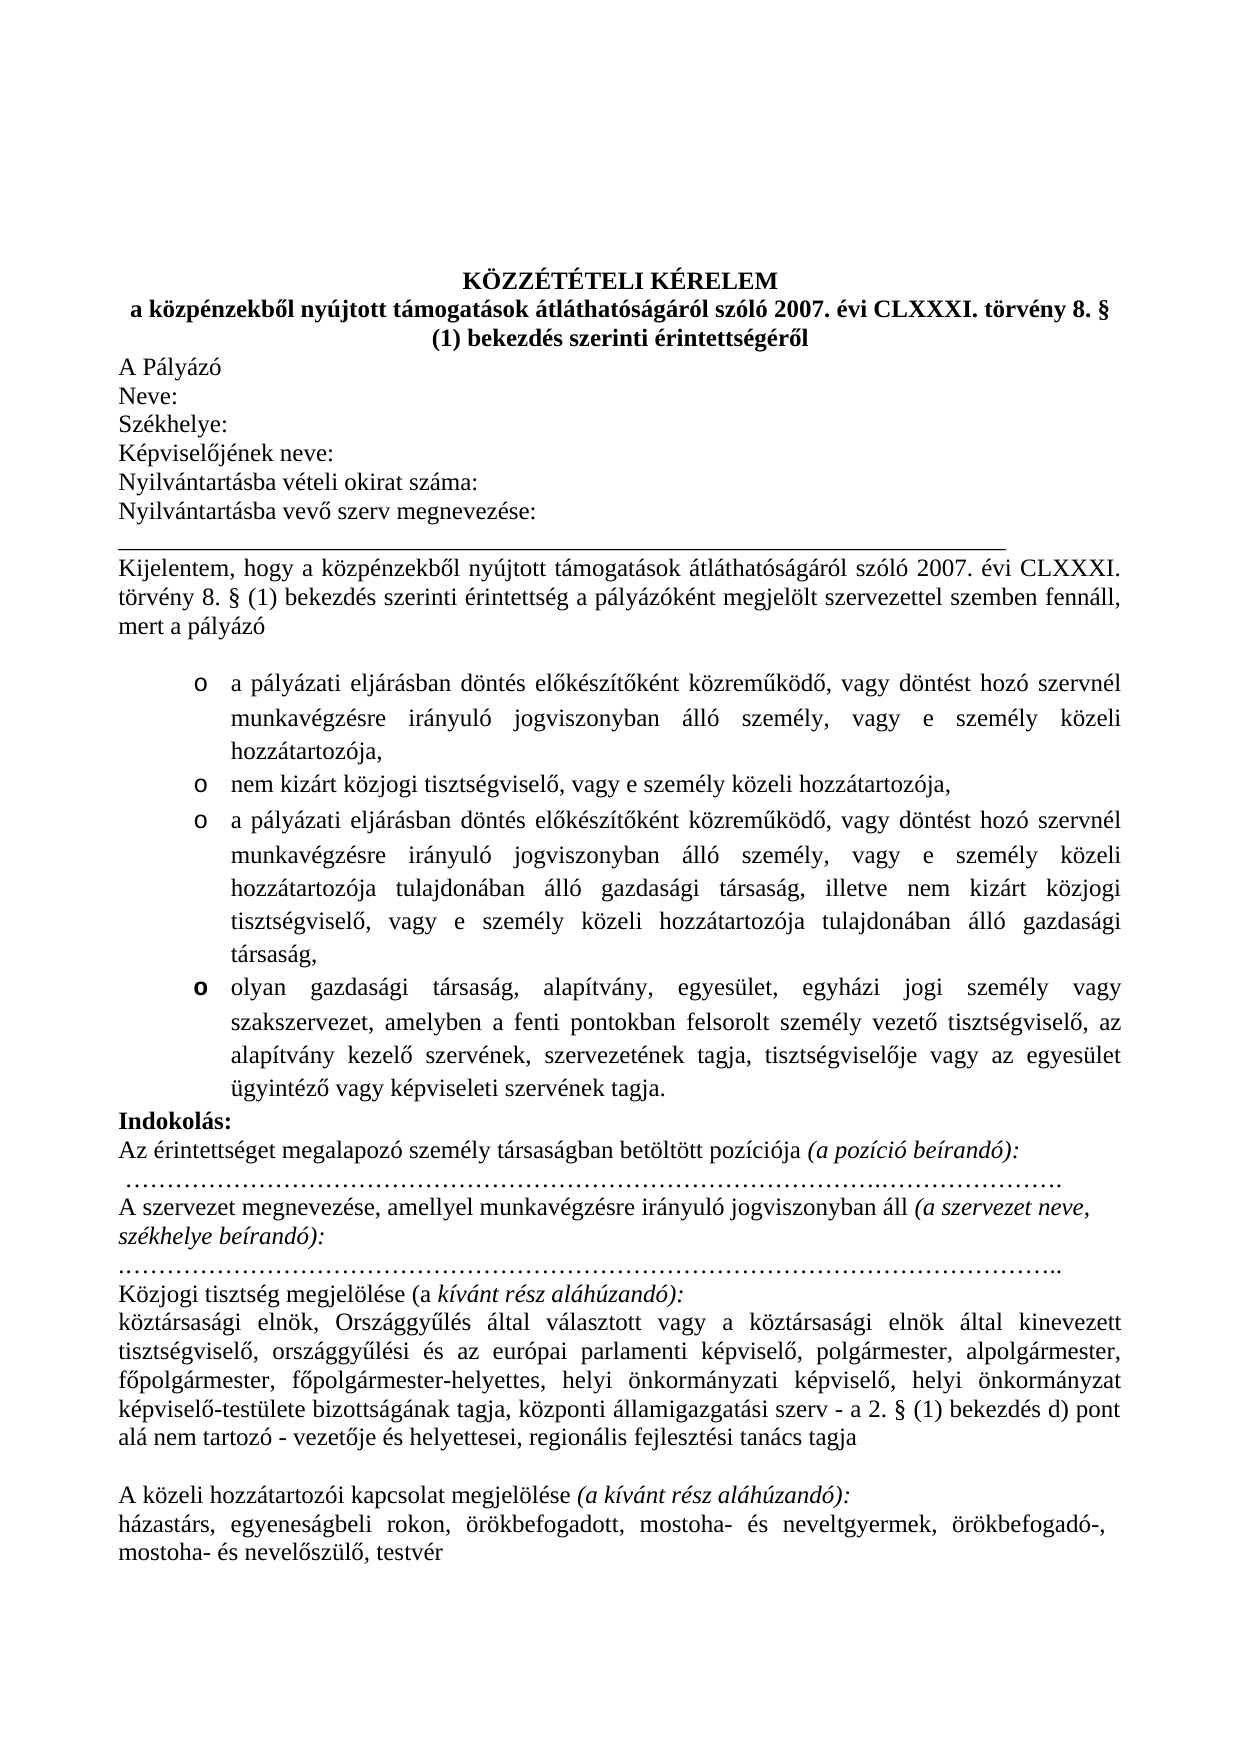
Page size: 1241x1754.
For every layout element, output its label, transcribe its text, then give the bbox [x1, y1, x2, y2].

text köztársasági elnök, Országgyűlés által választott vagy a köztársasági elnök által kinevezett tisztségviselő, országgyűlési és az európai parlamenti képviselő, polgármester, alpolgármester, főpolgármester, főpolgármester-helyettes, helyi önkormányzati képviselő, helyi önkormányzat képviselő-testülete bizottságának tagja, központi államigazgatási szerv - a 2. § (1) bekezdés d) pont alá nem tartozó - vezetője és helyettesei, regionális fejlesztési tanács tagja [118, 1307, 1122, 1451]
text Neve: [118, 381, 1122, 409]
text Székhelye: [118, 409, 1122, 438]
text ……………………………………………………………………………….…………………. [118, 1164, 1122, 1192]
text A szervezet megnevezése, amellyel munkavégzésre irányuló jogviszonyban áll (a szervezet neve, székhelye beírandó): [118, 1192, 1122, 1250]
text Kijelentem, hogy a közpénzekből nyújtott támogatások átláthatóságáról szóló 2007. évi CLXXXI. törvény 8. § (1) bekezdés szerinti érintettség a pályázóként megjelölt szervezettel szemben fennáll, mert a pályázó [118, 553, 1122, 639]
text Nyilvántartásba vevő szerv megnevezése: [118, 496, 1122, 524]
text Az érintettséget megalapozó személy társaságban betöltött pozíciója (a pozíció beírandó): [118, 1135, 1122, 1164]
text Közjogi tisztség megjelölése (a kívánt rész aláhúzandó): [118, 1279, 1122, 1307]
text .………………………………………………………………………………………………….. [118, 1250, 1122, 1279]
text Indokolás: [118, 1106, 1122, 1135]
text _______________________________________________________________________ [118, 524, 1122, 553]
text KÖZZÉTÉTELI KÉRELEM [118, 266, 1122, 294]
text A közeli hozzátartozói kapcsolat megjelölése (a kívánt rész aláhúzandó): [118, 1480, 1122, 1509]
text Képviselőjének neve: [118, 438, 1122, 467]
text A Pályázó [118, 352, 1122, 381]
text házastárs, egyeneságbeli rokon, örökbefogadott, mostoha- és neveltgyermek, örökbefogadó-, mostoha- és nevelőszülő, testvér [118, 1509, 1106, 1566]
text a közpénzekből nyújtott támogatások átláthatóságáról szóló 2007. évi CLXXXI. törvény 8. § (1) bekezdés szerinti érintettségéről [118, 294, 1122, 352]
list nem kizárt közjogi tisztségviselő, vagy e személy közeli hozzátartozója, [193, 769, 1122, 800]
list olyan gazdasági társaság, alapítvány, egyesület, egyházi jogi személy vagy szakszervezet, amelyben a fenti pontokban felsorolt személy vezető tisztségviselő, az alapítvány kezelő szervének, szervezetének tagja, tisztségviselője vagy az egyesület ügyintéző vagy képviseleti szervének tagja. [193, 972, 1122, 1102]
list a pályázati eljárásban döntés előkészítőként közreműködő, vagy döntést hozó szervnél munkavégzésre irányuló jogviszonyban álló személy, vagy e személy közeli hozzátartozója, [193, 668, 1122, 765]
list a pályázati eljárásban döntés előkészítőként közreműködő, vagy döntést hozó szervnél munkavégzésre irányuló jogviszonyban álló személy, vagy e személy közeli hozzátartozója tulajdonában álló gazdasági társaság, illetve nem kizárt közjogi tisztségviselő, vagy e személy közeli hozzátartozója tulajdonában álló gazdasági társaság, [193, 805, 1122, 968]
text Nyilvántartásba vételi okirat száma: [118, 467, 1122, 496]
